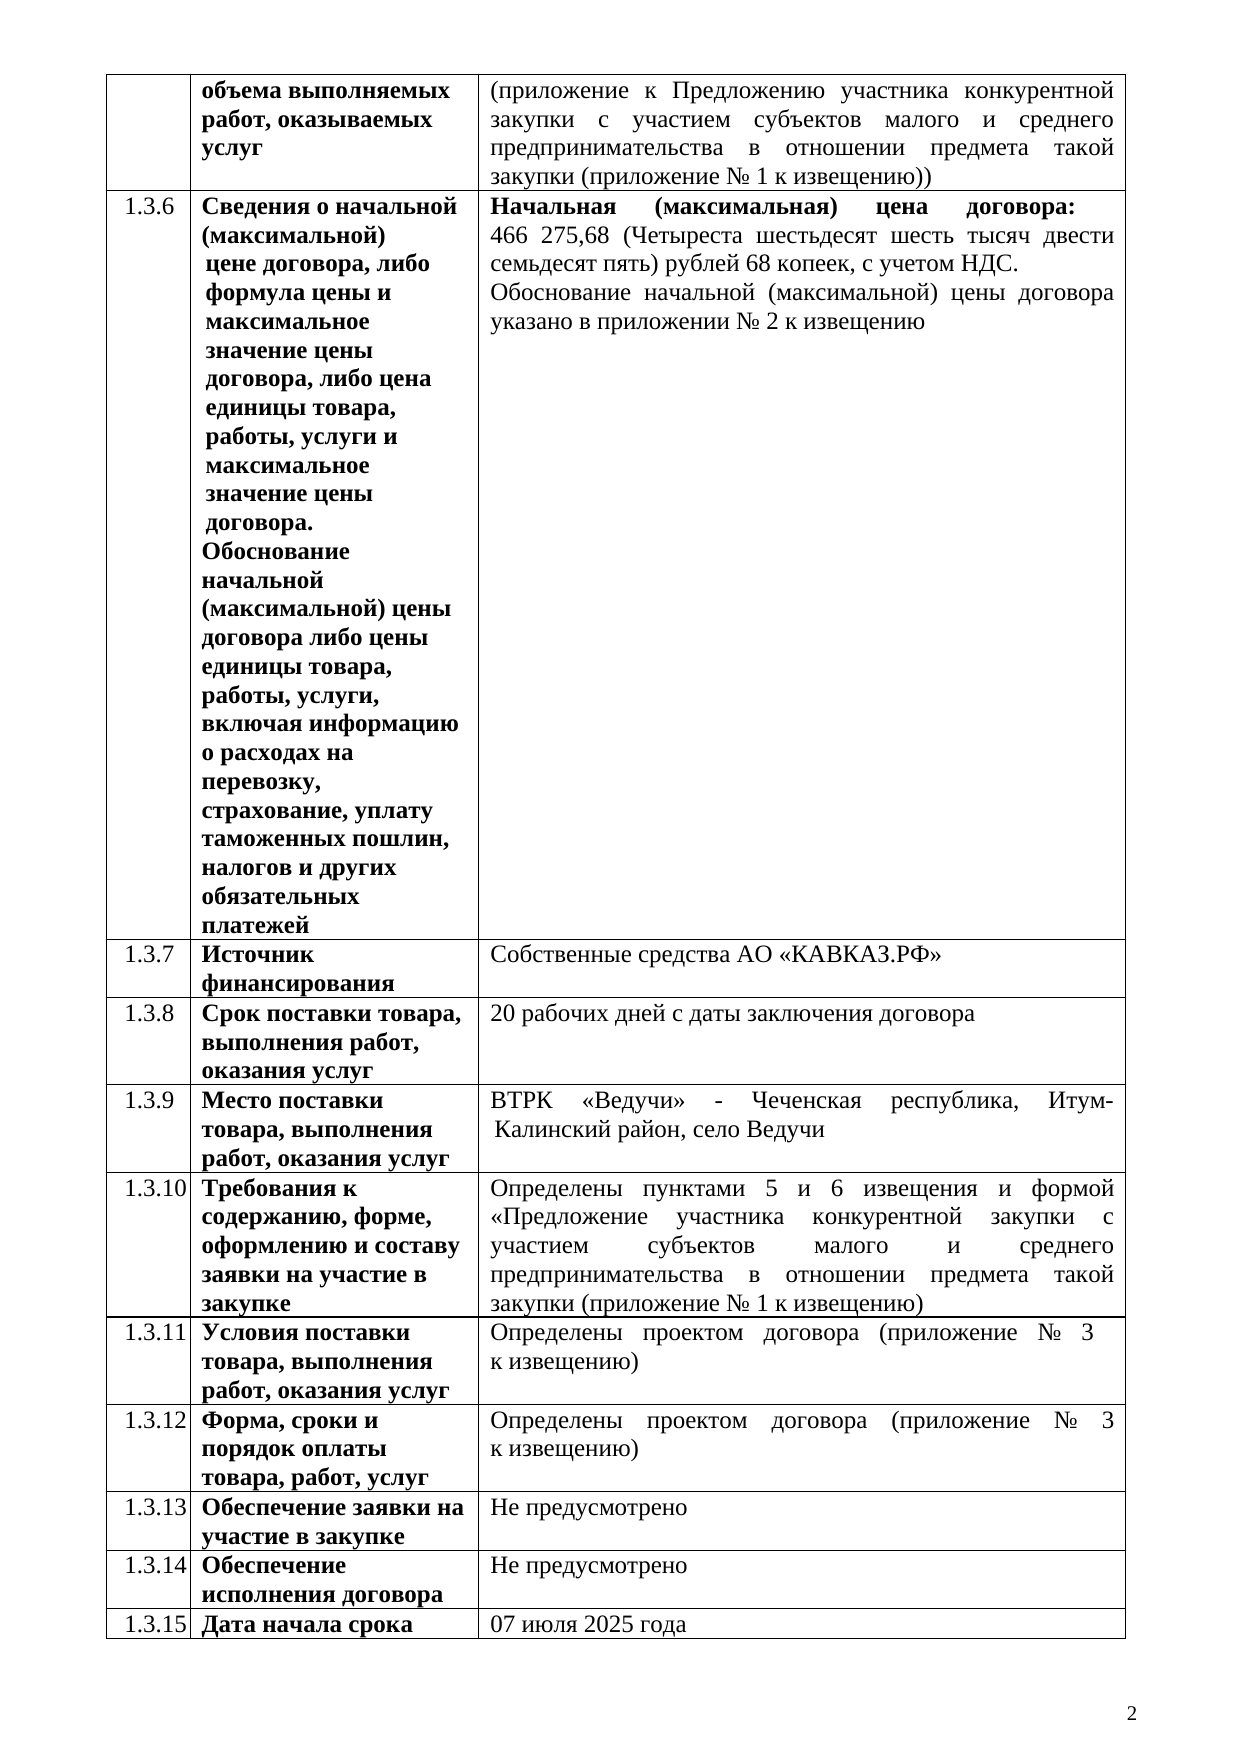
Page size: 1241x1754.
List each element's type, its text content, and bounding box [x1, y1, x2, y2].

table_cell Срок поставки товара, выполнения работ, оказания услуг [191, 998, 478, 1084]
table_cell [107, 940, 190, 997]
table_cell Требования к содержанию, форме, оформлению и составу заявки на участие в закупке [191, 1173, 478, 1316]
table_cell Сведения о начальной (максимальной) цене договора, либо формула цены и максимальное значение цены договора, либо цена единицы товара, работы, услуги и максимальное значение цены договора. Обоснование начальной (максимальной) цены договора либо цены единицы товара, работы, услуги, включая информацию о расходах на перевозку, страхование, уплату таможенных пошлин, налогов и других обязательных платежей [191, 191, 478, 938]
table_cell Обеспечение заявки на участие в закупке [191, 1492, 478, 1549]
table_cell [107, 1492, 190, 1549]
table_cell 07 июля 2025 года [479, 1609, 1125, 1638]
table_cell Обеспечение исполнения договора [191, 1551, 478, 1608]
table_cell Не предусмотрено [479, 1492, 1125, 1549]
table_cell Начальная (максимальная) цена договора: 466 275,68 (Четыреста шестьдесят шесть тысяч двести семьдесят пять) рублей 68 копеек, с учетом НДС. Обоснование начальной (максимальной) цены договора указано в приложении № 2 к извещению [479, 191, 1125, 938]
table_cell Место поставки товара, выполнения работ, оказания услуг [191, 1085, 478, 1172]
table_cell Не предусмотрено [479, 1551, 1125, 1608]
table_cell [191, 75, 478, 190]
table_cell [107, 1173, 190, 1316]
table_cell Определены пунктами 5 и 6 извещения и формой «Предложение участника конкурентной закупки с участием субъектов малого и среднего предпринимательства в отношении предмета такой закупки (приложение № 1 к извещению) [479, 1173, 1125, 1316]
table_cell 20 рабочих дней с даты заключения договора [479, 998, 1125, 1084]
table_cell [107, 1318, 190, 1404]
table_cell ВТРК «Ведучи» - Чеченская республика, Итум-Калинский район, село Ведучи [479, 1085, 1125, 1172]
table_cell Условия поставки товара, выполнения работ, оказания услуг [191, 1318, 478, 1404]
table_cell [107, 191, 190, 938]
table_cell Собственные средства АО «КАВКАЗ.РФ» [479, 940, 1125, 997]
table_cell [107, 1551, 190, 1608]
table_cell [191, 1609, 478, 1638]
table_cell [107, 1609, 190, 1638]
table_cell Источник финансирования [191, 940, 478, 997]
table_cell [107, 1405, 190, 1491]
table_cell Определены проектом договора (приложение № 3 к извещению) [479, 1405, 1125, 1491]
table_cell [107, 75, 190, 190]
table_cell Форма, сроки и порядок оплаты товара, работ, услуг [191, 1405, 478, 1491]
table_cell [479, 75, 1125, 190]
table_cell Определены проектом договора (приложение № 3 к извещению) [479, 1318, 1125, 1404]
table_cell [107, 998, 190, 1084]
table_cell [107, 1085, 190, 1172]
